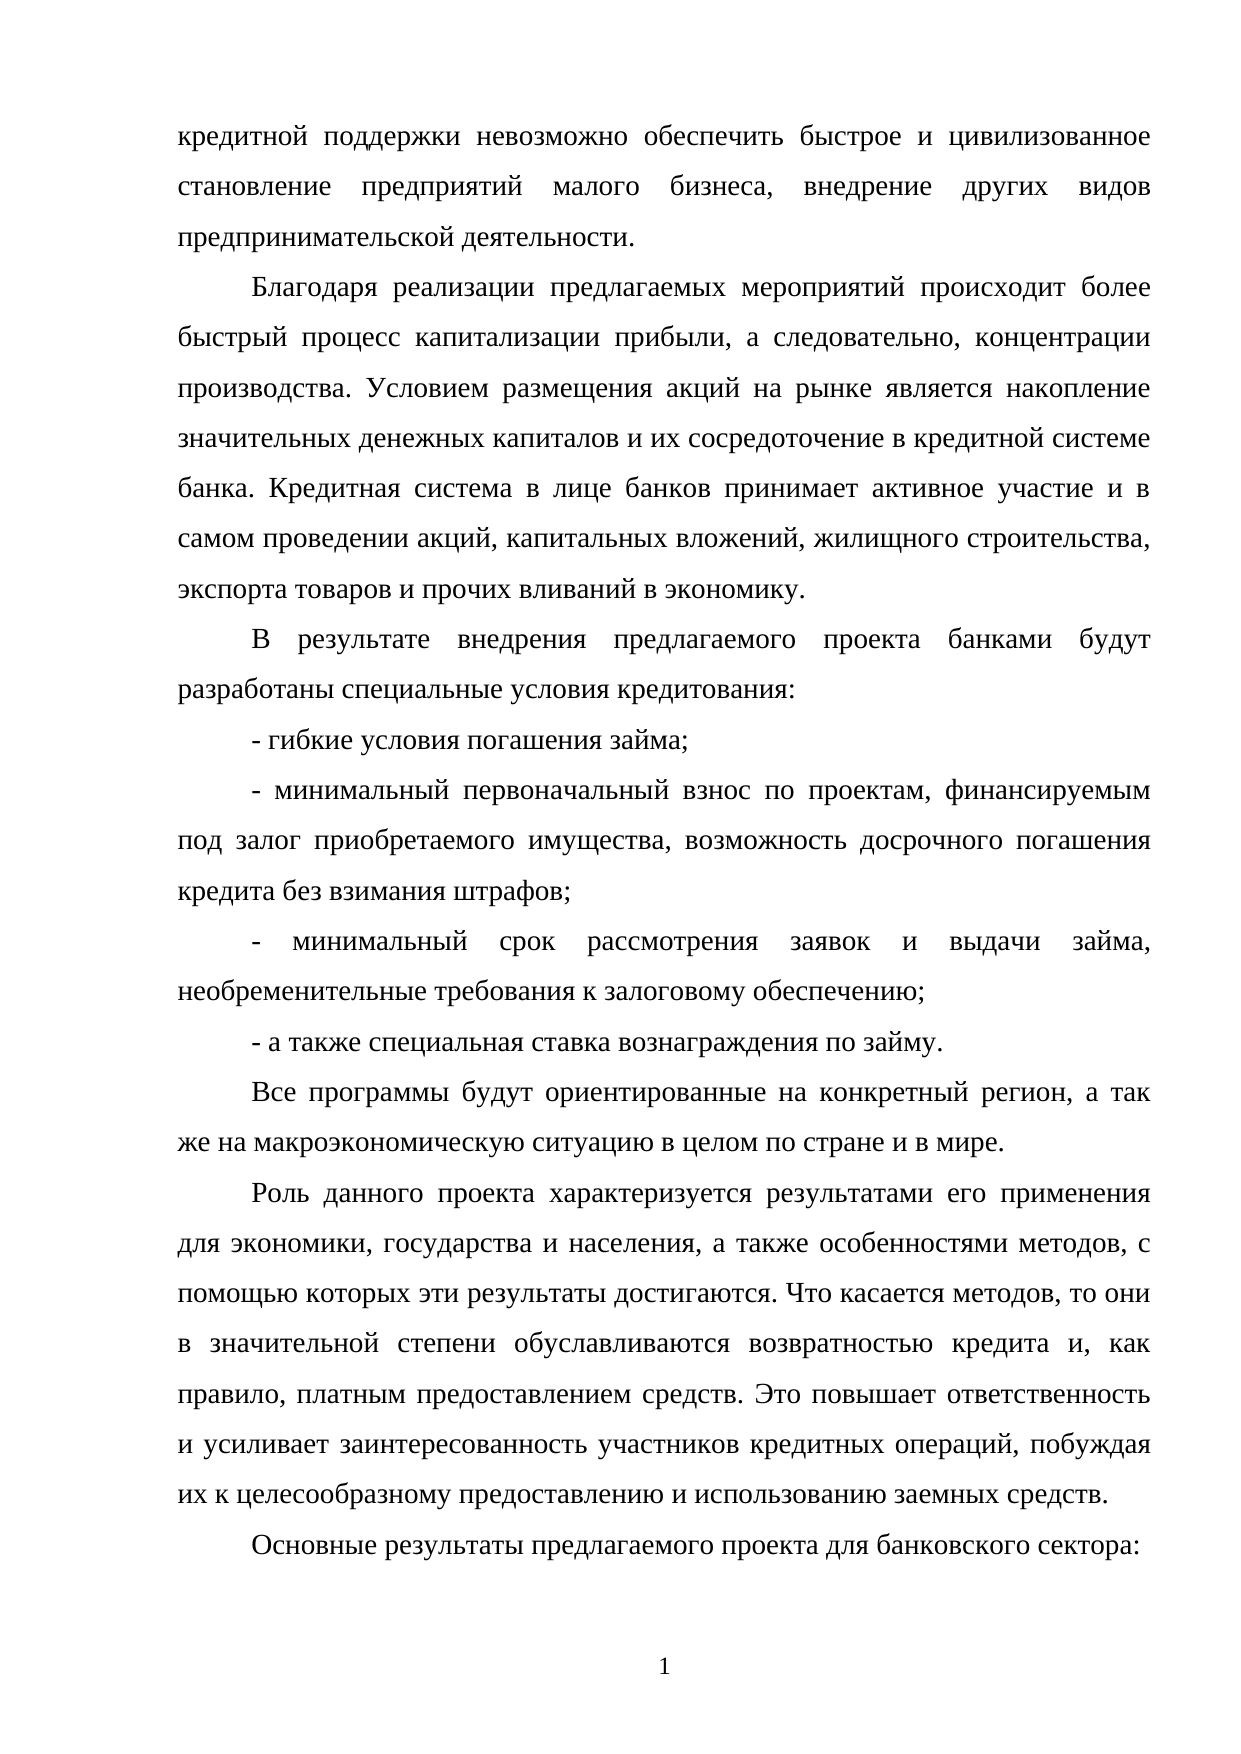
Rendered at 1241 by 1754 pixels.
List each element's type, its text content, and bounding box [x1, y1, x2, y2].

text Основные результаты предлагаемого проекта для банковского сектора: [177, 1527, 1152, 1560]
text - минимальный срок рассмотрения заявок и выдачи займа, необременительные требования к залоговому обеспечению; [177, 923, 1152, 1007]
text - гибкие условия погашения займа; [177, 722, 1152, 755]
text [177, 118, 1152, 252]
text Благодаря реализации предлагаемых мероприятий происходит более быстрый процесс капитализации прибыли, а следовательно, концентрации производства. Условием размещения акций на рынке является накопление значительных денежных капиталов и их сосредоточение в кредитной системе банка. Кредитная система в лице банков принимает активное участие и в самом проведении акций, капитальных вложений, жилищного строительства, экспорта товаров и прочих вливаний в экономику. [177, 269, 1152, 604]
text - минимальный первоначальный взнос по проектам, финансируемым под залог приобретаемого имущества, возможность досрочного погашения кредита без взимания штрафов; [177, 772, 1152, 906]
text В результате внедрения предлагаемого проекта банками будут разработаны специальные условия кредитования: [177, 621, 1152, 705]
text Все программы будут ориентированные на конкретный регион, а так же на макроэкономическую ситуацию в целом по стране и в мире. [177, 1074, 1152, 1158]
text Роль данного проекта характеризуется результатами его применения для экономики, государства и населения, а также особенностями методов, с помощью которых эти результаты достигаются. Что касается методов, то они в значительной степени обуславливаются возвратностью кредита и, как правило, платным предоставлением средств. Это повышает ответственность и усиливает заинтересованность участников кредитных операций, побуждая их к целесообразному предоставлению и использованию заемных средств. [177, 1175, 1152, 1510]
text - а также специальная ставка вознаграждения по займу. [177, 1024, 1152, 1057]
